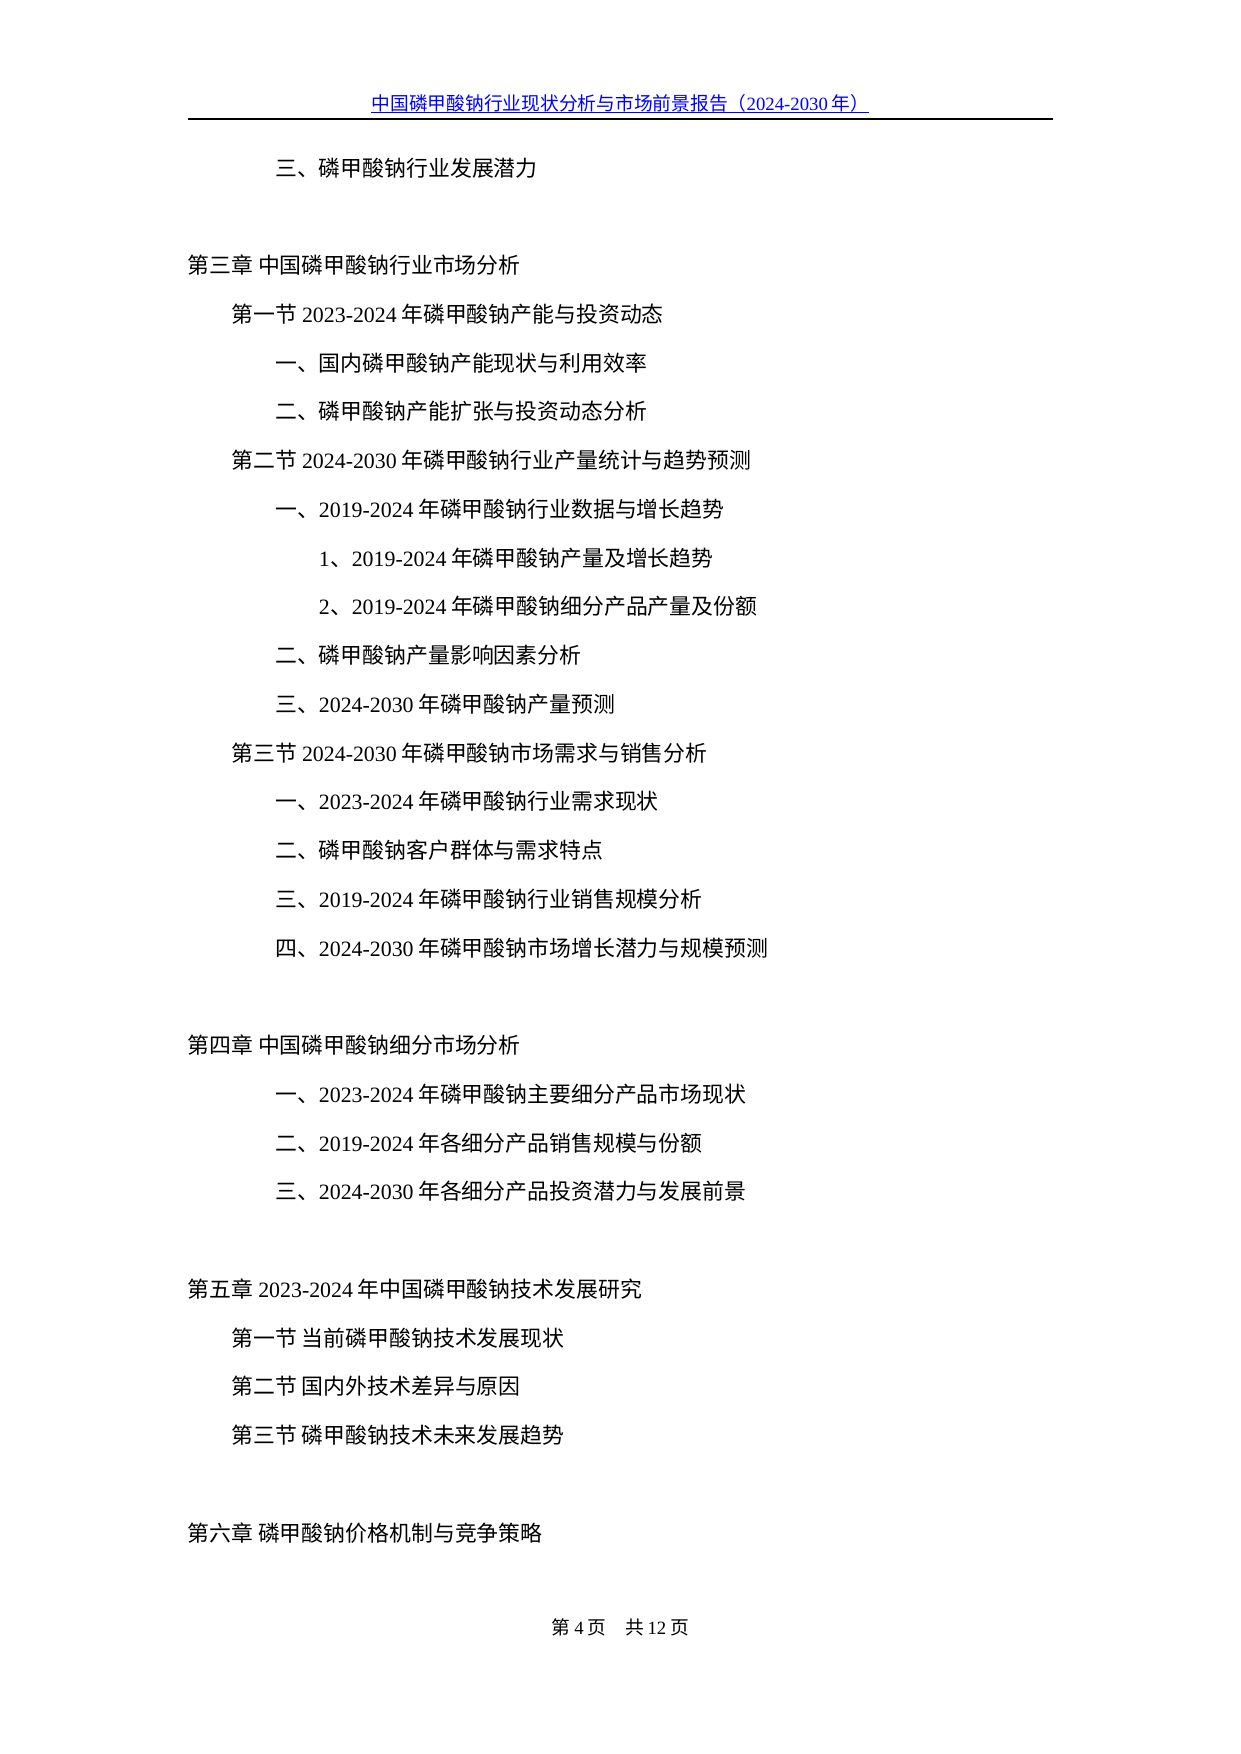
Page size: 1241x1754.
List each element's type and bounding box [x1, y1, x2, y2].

text [187, 150, 1053, 1548]
